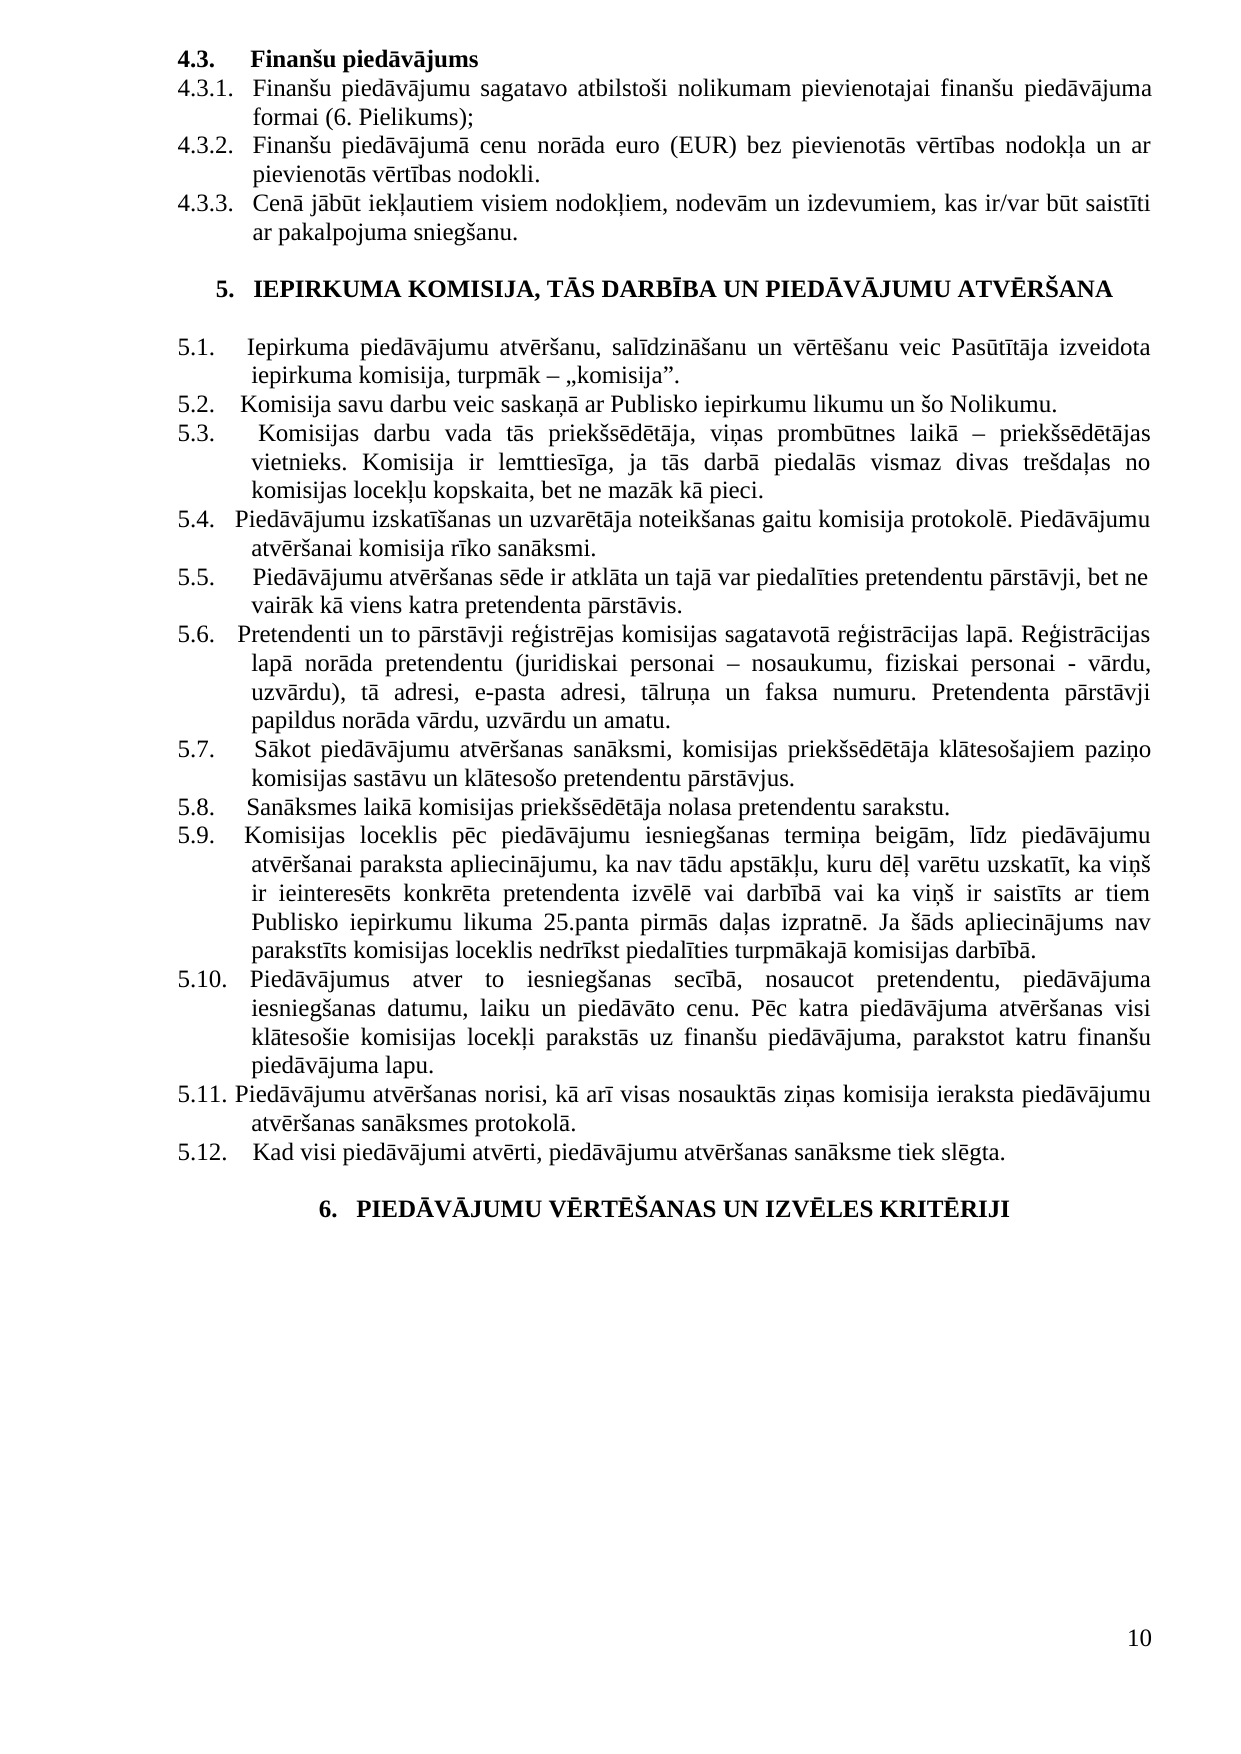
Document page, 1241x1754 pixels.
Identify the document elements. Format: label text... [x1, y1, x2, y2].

text 5.10. Piedāvājumus atver to iesniegšanas secībā, nosaucot pretendentu, piedāvājuma iesniegšanas datumu, laiku un piedāvāto cenu. Pēc katra piedāvājuma atvēršanas visi klātesošie komisijas locekļi parakstās uz finanšu piedāvājuma, parakstot katru finanšu piedāvājuma lapu. [177, 964, 1152, 1079]
list Finanšu piedāvājums [177, 44, 1152, 73]
text 5.12. Kad visi piedāvājumi atvērti, piedāvājumu atvēršanas sanāksme tiek slēgta. [177, 1137, 1152, 1166]
text 5.4. Piedāvājumu izskatīšanas un uzvarētāja noteikšanas gaitu komisija protokolē. Piedāvājumu atvēršanai komisija rīko sanāksmi. [177, 504, 1152, 562]
list Piedāvājumu vērtēšanas un izvēles kritēriji [177, 1194, 1152, 1223]
list Iepirkuma komisija, tās darbība un piedāvājumU atvēršana [177, 274, 1152, 303]
list Cenā jābūt iekļautiem visiem nodokļiem, nodevām un izdevumiem, kas ir/var būt saistīti ar pakalpojuma sniegšanu. [177, 188, 1152, 246]
text 5.1. Iepirkuma piedāvājumu atvēršanu, salīdzināšanu un vērtēšanu veic Pasūtītāja izveidota iepirkuma komisija, turpmāk – „komisija”. [177, 332, 1152, 389]
list Finanšu piedāvājumā cenu norāda euro (EUR) bez pievienotās vērtības nodokļa un ar pievienotās vērtības nodokli. [177, 131, 1152, 188]
text 5.5. Piedāvājumu atvēršanas sēde ir atklāta un tajā var piedalīties pretendentu pārstāvji, bet ne vairāk kā viens katra pretendenta pārstāvis. [177, 562, 1152, 619]
text 5.6. Pretendenti un to pārstāvji reģistrējas komisijas sagatavotā reģistrācijas lapā. Reģistrācijas lapā norāda pretendentu (juridiskai personai – nosaukumu, fiziskai personai - vārdu, uzvārdu), tā adresi, e-pasta adresi, tālruņa un faksa numuru. Pretendenta pārstāvji papildus norāda vārdu, uzvārdu un amatu. [177, 619, 1152, 734]
text 5.3. Komisijas darbu vada tās priekšsēdētāja, viņas prombūtnes laikā – priekšsēdētājas vietnieks. Komisija ir lemttiesīga, ja tās darbā piedalās vismaz divas trešdaļas no komisijas locekļu kopskaita, bet ne mazāk kā pieci. [177, 418, 1152, 504]
text 5.9. Komisijas loceklis pēc piedāvājumu iesniegšanas termiņa beigām, līdz piedāvājumu atvēršanai paraksta apliecinājumu, ka nav tādu apstākļu, kuru dēļ varētu uzskatīt, ka viņš ir ieinteresēts konkrēta pretendenta izvēlē vai darbībā vai ka viņš ir saistīts ar tiem Publisko iepirkumu likuma 25.panta pirmās daļas izpratnē. Ja šāds apliecinājums nav parakstīts komisijas loceklis nedrīkst piedalīties turpmākajā komisijas darbībā. [177, 821, 1152, 964]
text 5.7. Sākot piedāvājumu atvēršanas sanāksmi, komisijas priekšsēdētāja klātesošajiem paziņo komisijas sastāvu un klātesošo pretendentu pārstāvjus. [177, 734, 1152, 792]
list Finanšu piedāvājumu sagatavo atbilstoši nolikumam pievienotajai finanšu piedāvājuma formai (6. Pielikums); [177, 73, 1152, 131]
text 5.2. Komisija savu darbu veic saskaņā ar Publisko iepirkumu likumu un šo Nolikumu. [177, 389, 1152, 418]
text 5.8. Sanāksmes laikā komisijas priekšsēdētāja nolasa pretendentu sarakstu. [177, 792, 1152, 821]
text 5.11. Piedāvājumu atvēršanas norisi, kā arī visas nosauktās ziņas komisija ieraksta piedāvājumu atvēršanas sanāksmes protokolā. [177, 1079, 1152, 1137]
